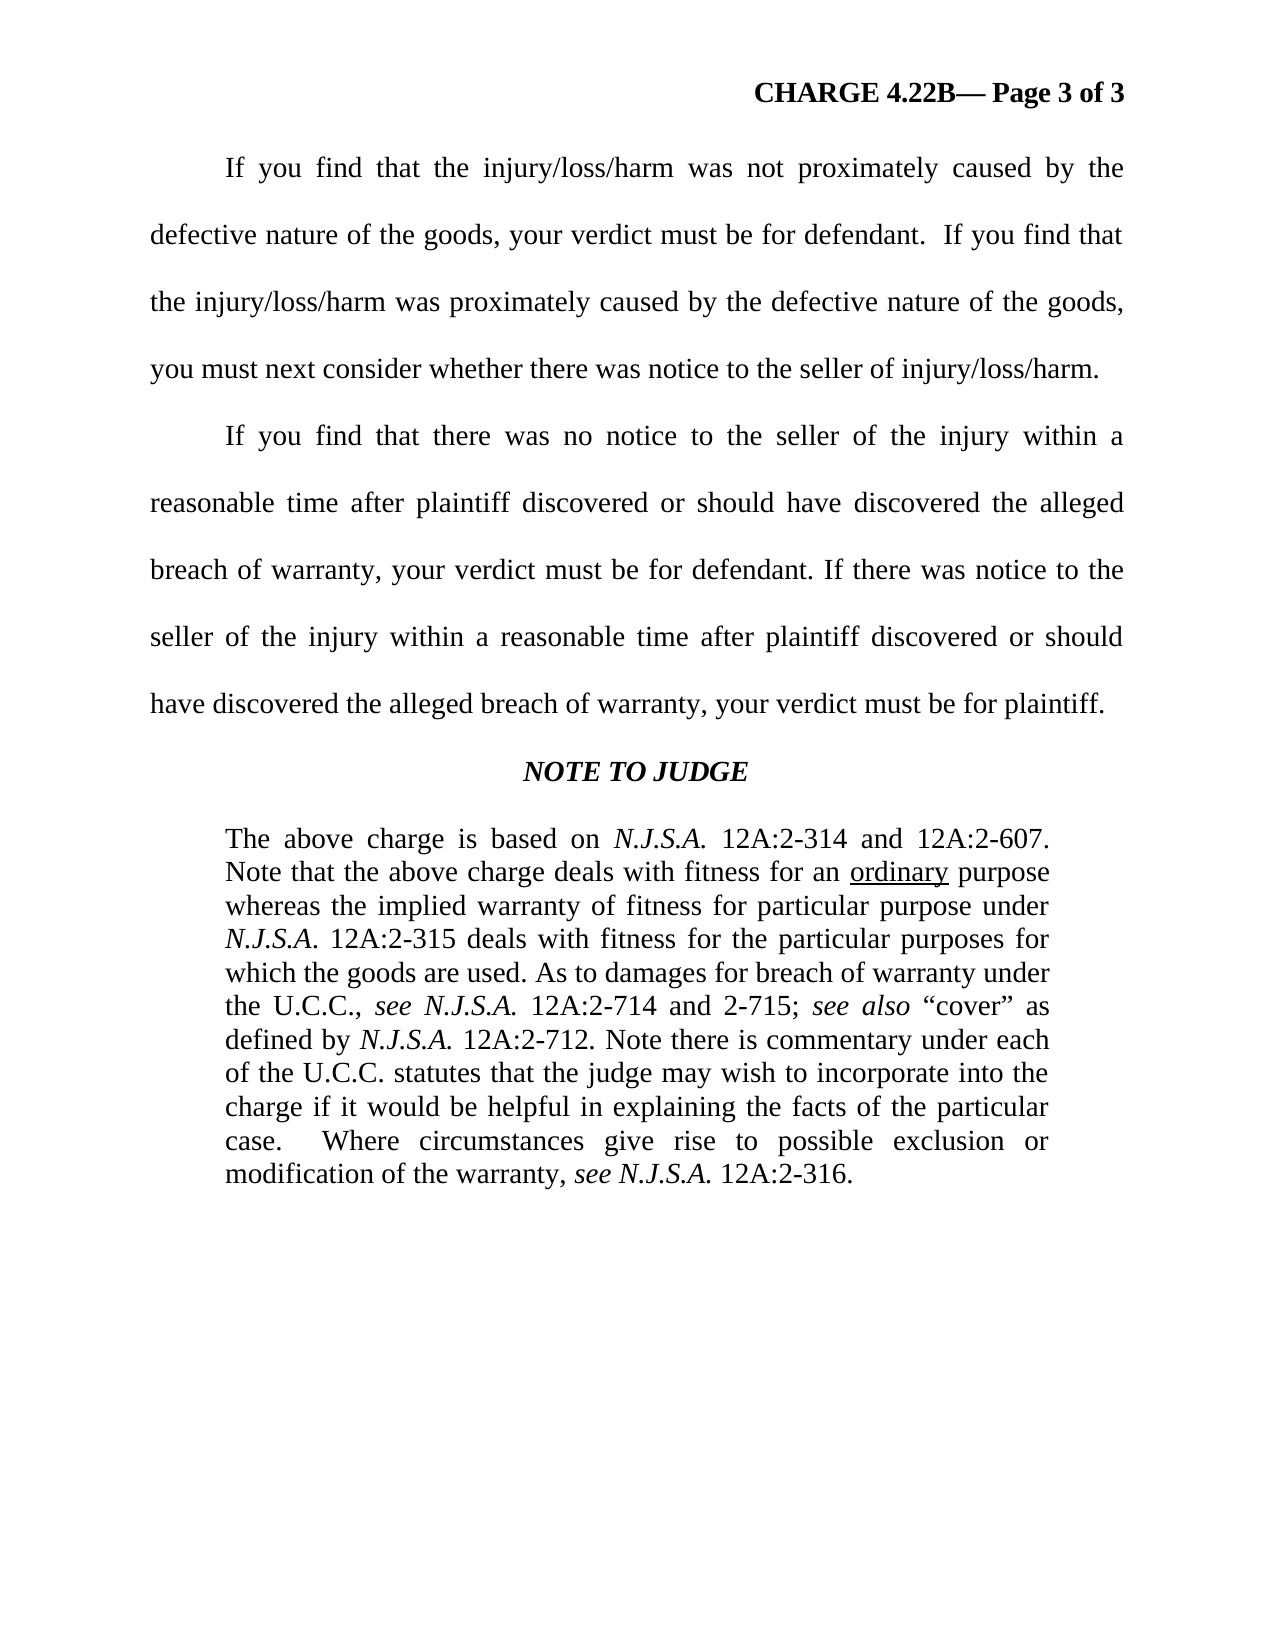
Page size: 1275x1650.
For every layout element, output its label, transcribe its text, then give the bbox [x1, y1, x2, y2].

text If you find that the injury/loss/harm was not proximately caused by the defective nature of the goods, your verdict must be for defendant. If you find that the injury/loss/harm was proximately caused by the defective nature of the goods, you must next consider whether there was notice to the seller of injury/loss/harm. [150, 150, 1125, 385]
text The above charge is based on N.J.S.A. 12A:2-314 and 12A:2-607. Note that the above charge deals with fitness for an ordinary purpose whereas the implied warranty of fitness for particular purpose under N.J.S.A. 12A:2-315 deals with fitness for the particular purposes for which the goods are used. As to damages for breach of warranty under the U.C.C., see N.J.S.A. 12A:2-714 and 2-715; see also “cover” as defined by N.J.S.A. 12A:2-712. Note there is commentary under each of the U.C.C. statutes that the judge may wish to incorporate into the charge if it would be helpful in explaining the facts of the particular case. Where circumstances give rise to possible exclusion or modification of the warranty, see N.J.S.A. 12A:2-316. [225, 821, 1050, 1190]
subtitle Note to Judge [225, 754, 1050, 787]
text If you find that there was no notice to the seller of the injury within a reasonable time after plaintiff discovered or should have discovered the alleged breach of warranty, your verdict must be for defendant. If there was notice to the seller of the injury within a reasonable time after plaintiff discovered or should have discovered the alleged breach of warranty, your verdict must be for plaintiff. [150, 418, 1125, 720]
